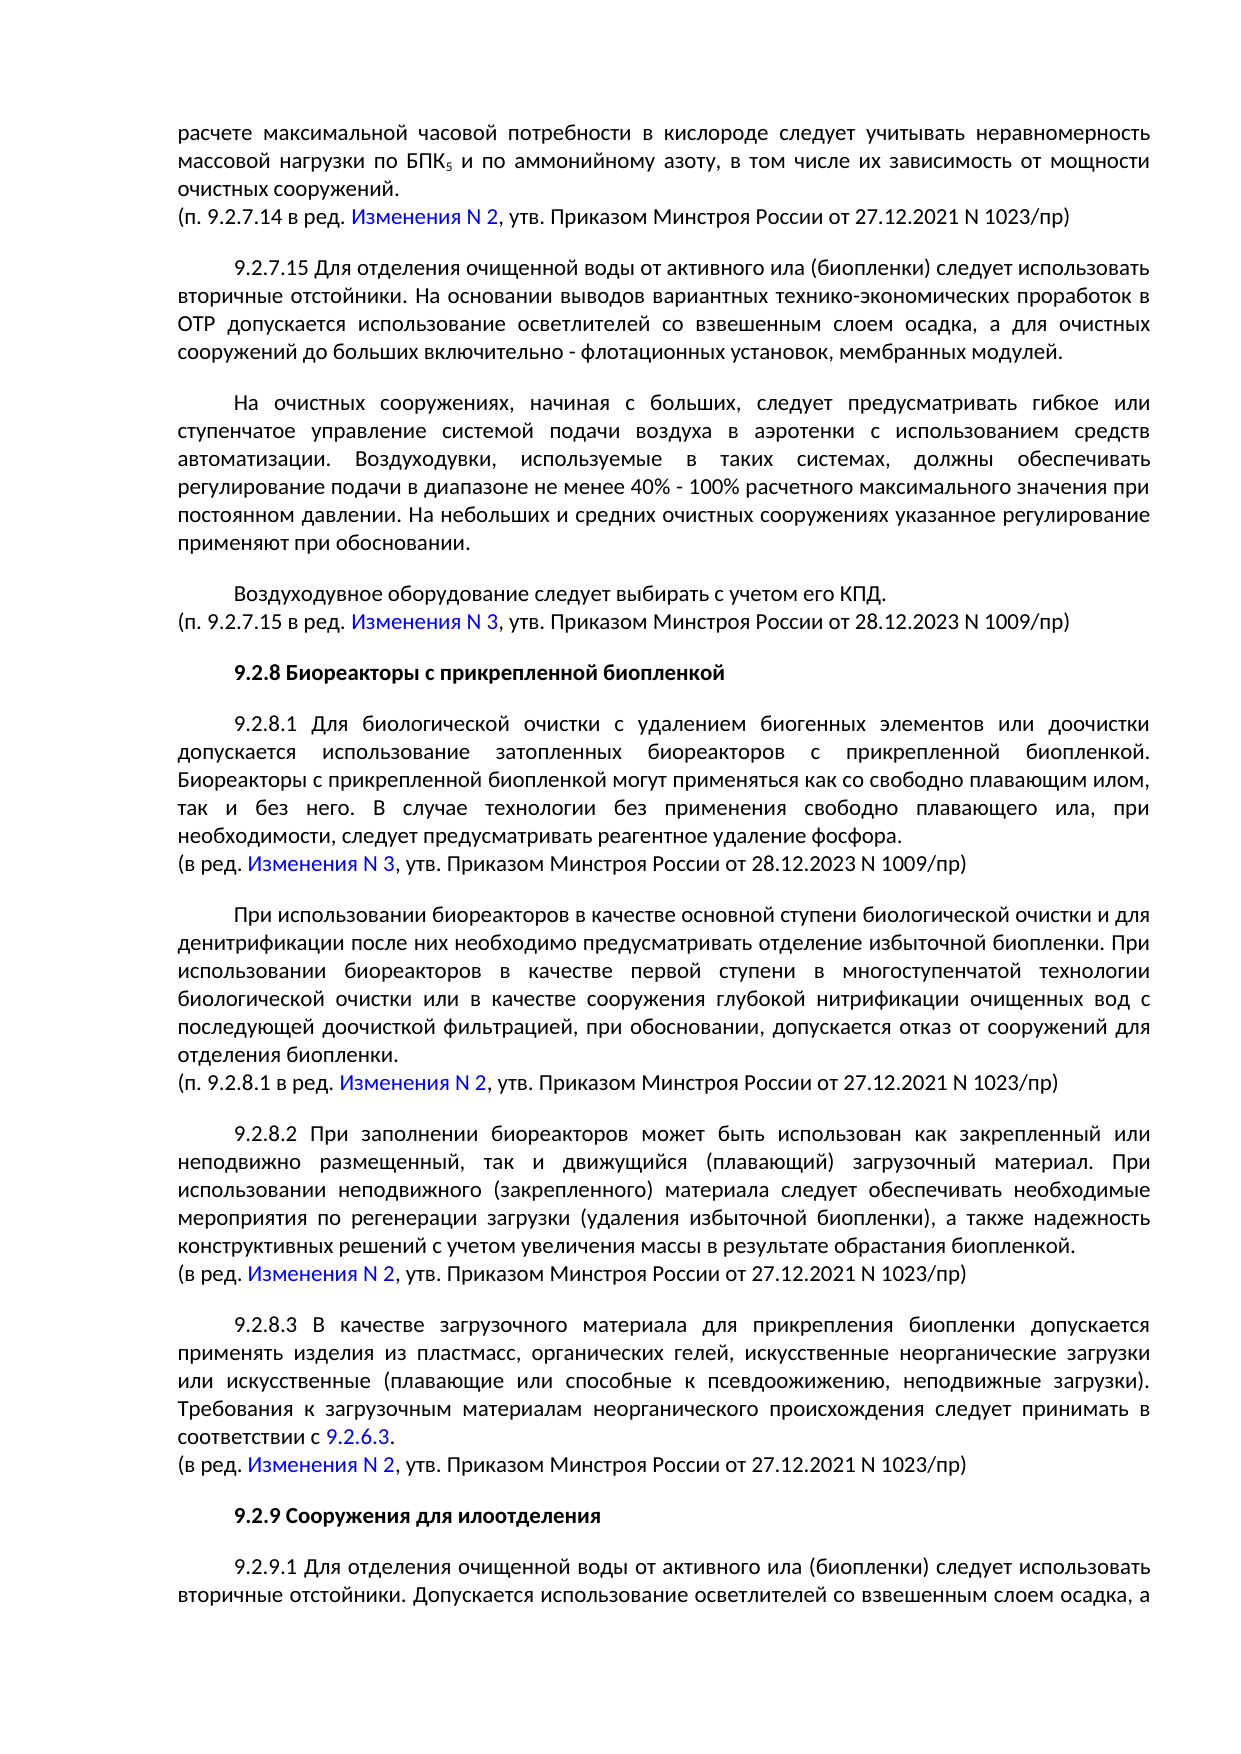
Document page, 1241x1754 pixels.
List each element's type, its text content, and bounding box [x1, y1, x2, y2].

text 9.2.8 Биореакторы с прикрепленной биопленкой [177, 658, 1152, 686]
text (в ред. Изменения N 3, утв. Приказом Минстроя России от 28.12.2023 N 1009/пр) [177, 849, 1152, 877]
text 9.2.8.1 Для биологической очистки с удалением биогенных элементов или доочистки допускается использование затопленных биореакторов с прикрепленной биопленкой. Биореакторы с прикрепленной биопленкой могут применяться как со свободно плавающим илом, так и без него. В случае технологии без применения свободно плавающего ила, при необходимости, следует предусматривать реагентное удаление фосфора. [177, 709, 1152, 849]
text 9.2.9 Сооружения для илоотделения [177, 1501, 1152, 1529]
text 9.2.7.15 Для отделения очищенной воды от активного ила (биопленки) следует использовать вторичные отстойники. На основании выводов вариантных технико-экономических проработок в ОТР допускается использование осветлителей со взвешенным слоем осадка, а для очистных сооружений до больших включительно - флотационных установок, мембранных модулей. [177, 253, 1152, 365]
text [177, 1552, 1152, 1608]
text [177, 118, 1152, 202]
text (в ред. Изменения N 2, утв. Приказом Минстроя России от 27.12.2021 N 1023/пр) [177, 1450, 1152, 1478]
text 9.2.8.2 При заполнении биореакторов может быть использован как закрепленный или неподвижно размещенный, так и движущийся (плавающий) загрузочный материал. При использовании неподвижного (закрепленного) материала следует обеспечивать необходимые мероприятия по регенерации загрузки (удаления избыточной биопленки), а также надежность конструктивных решений с учетом увеличения массы в результате обрастания биопленкой. [177, 1119, 1152, 1259]
text Воздуходувное оборудование следует выбирать с учетом его КПД. [177, 579, 1152, 607]
text (п. 9.2.7.14 в ред. Изменения N 2, утв. Приказом Минстроя России от 27.12.2021 N 1023/пр) [177, 202, 1152, 230]
text На очистных сооружениях, начиная с больших, следует предусматривать гибкое или ступенчатое управление системой подачи воздуха в аэротенки с использованием средств автоматизации. Воздуходувки, используемые в таких системах, должны обеспечивать регулирование подачи в диапазоне не менее 40% - 100% расчетного максимального значения при постоянном давлении. На небольших и средних очистных сооружениях указанное регулирование применяют при обосновании. [177, 388, 1152, 556]
text При использовании биореакторов в качестве основной ступени биологической очистки и для денитрификации после них необходимо предусматривать отделение избыточной биопленки. При использовании биореакторов в качестве первой ступени в многоступенчатой технологии биологической очистки или в качестве сооружения глубокой нитрификации очищенных вод с последующей доочисткой фильтрацией, при обосновании, допускается отказ от сооружений для отделения биопленки. [177, 900, 1152, 1068]
text 9.2.8.3 В качестве загрузочного материала для прикрепления биопленки допускается применять изделия из пластмасс, органических гелей, искусственные неорганические загрузки или искусственные (плавающие или способные к псевдоожижению, неподвижные загрузки). Требования к загрузочным материалам неорганического происхождения следует принимать в соответствии с 9.2.6.3. [177, 1310, 1152, 1450]
text (п. 9.2.8.1 в ред. Изменения N 2, утв. Приказом Минстроя России от 27.12.2021 N 1023/пр) [177, 1068, 1152, 1096]
text (п. 9.2.7.15 в ред. Изменения N 3, утв. Приказом Минстроя России от 28.12.2023 N 1009/пр) [177, 607, 1152, 635]
text (в ред. Изменения N 2, утв. Приказом Минстроя России от 27.12.2021 N 1023/пр) [177, 1259, 1152, 1287]
